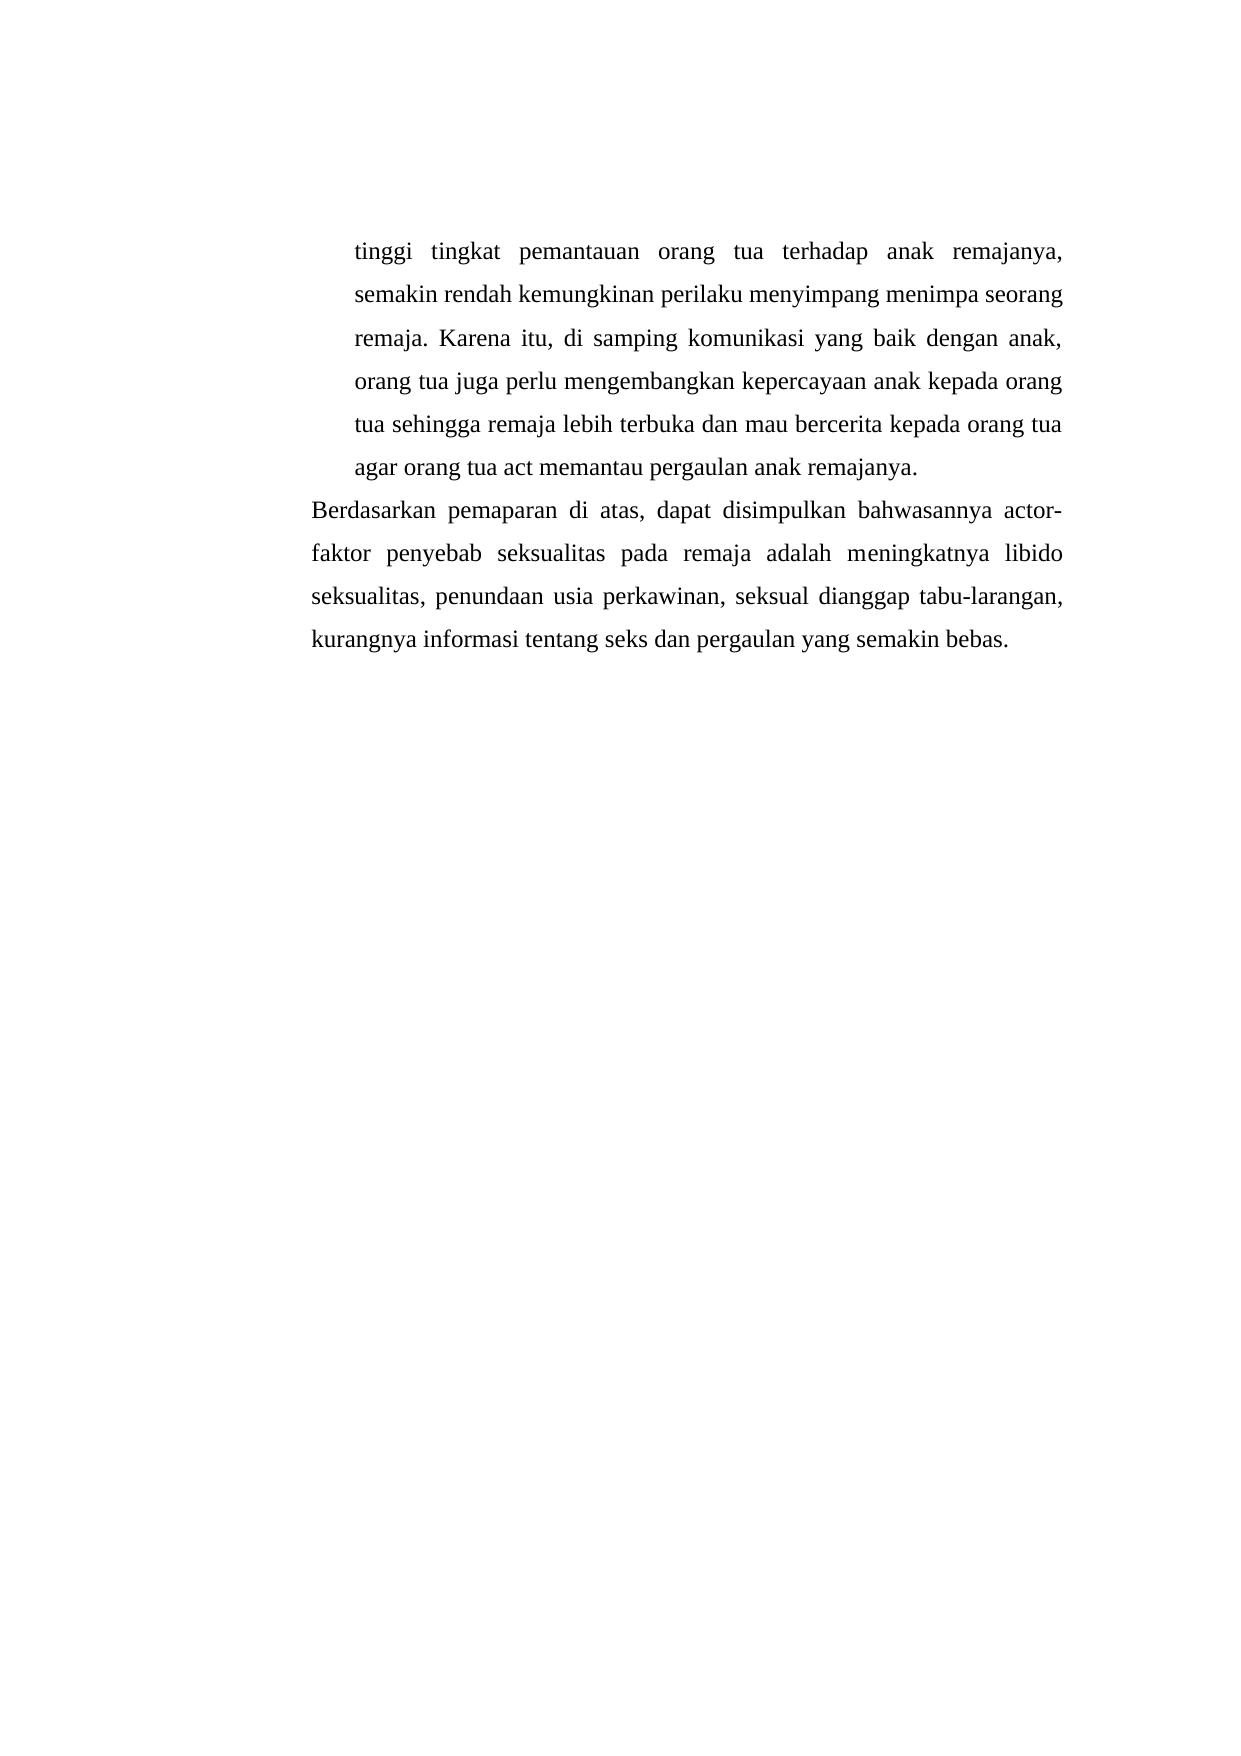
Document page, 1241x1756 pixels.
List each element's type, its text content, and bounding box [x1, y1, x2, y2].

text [354, 236, 1063, 481]
text Berdasarkan pemaparan di atas, dapat disimpulkan bahwasannya actor-faktor penyebab seksualitas pada remaja adalah meningkatnya libido seksualitas, penundaan usia perkawinan, seksual dianggap tabu-larangan, kurangnya informasi tentang seks dan pergaulan yang semakin bebas. [311, 495, 1063, 653]
